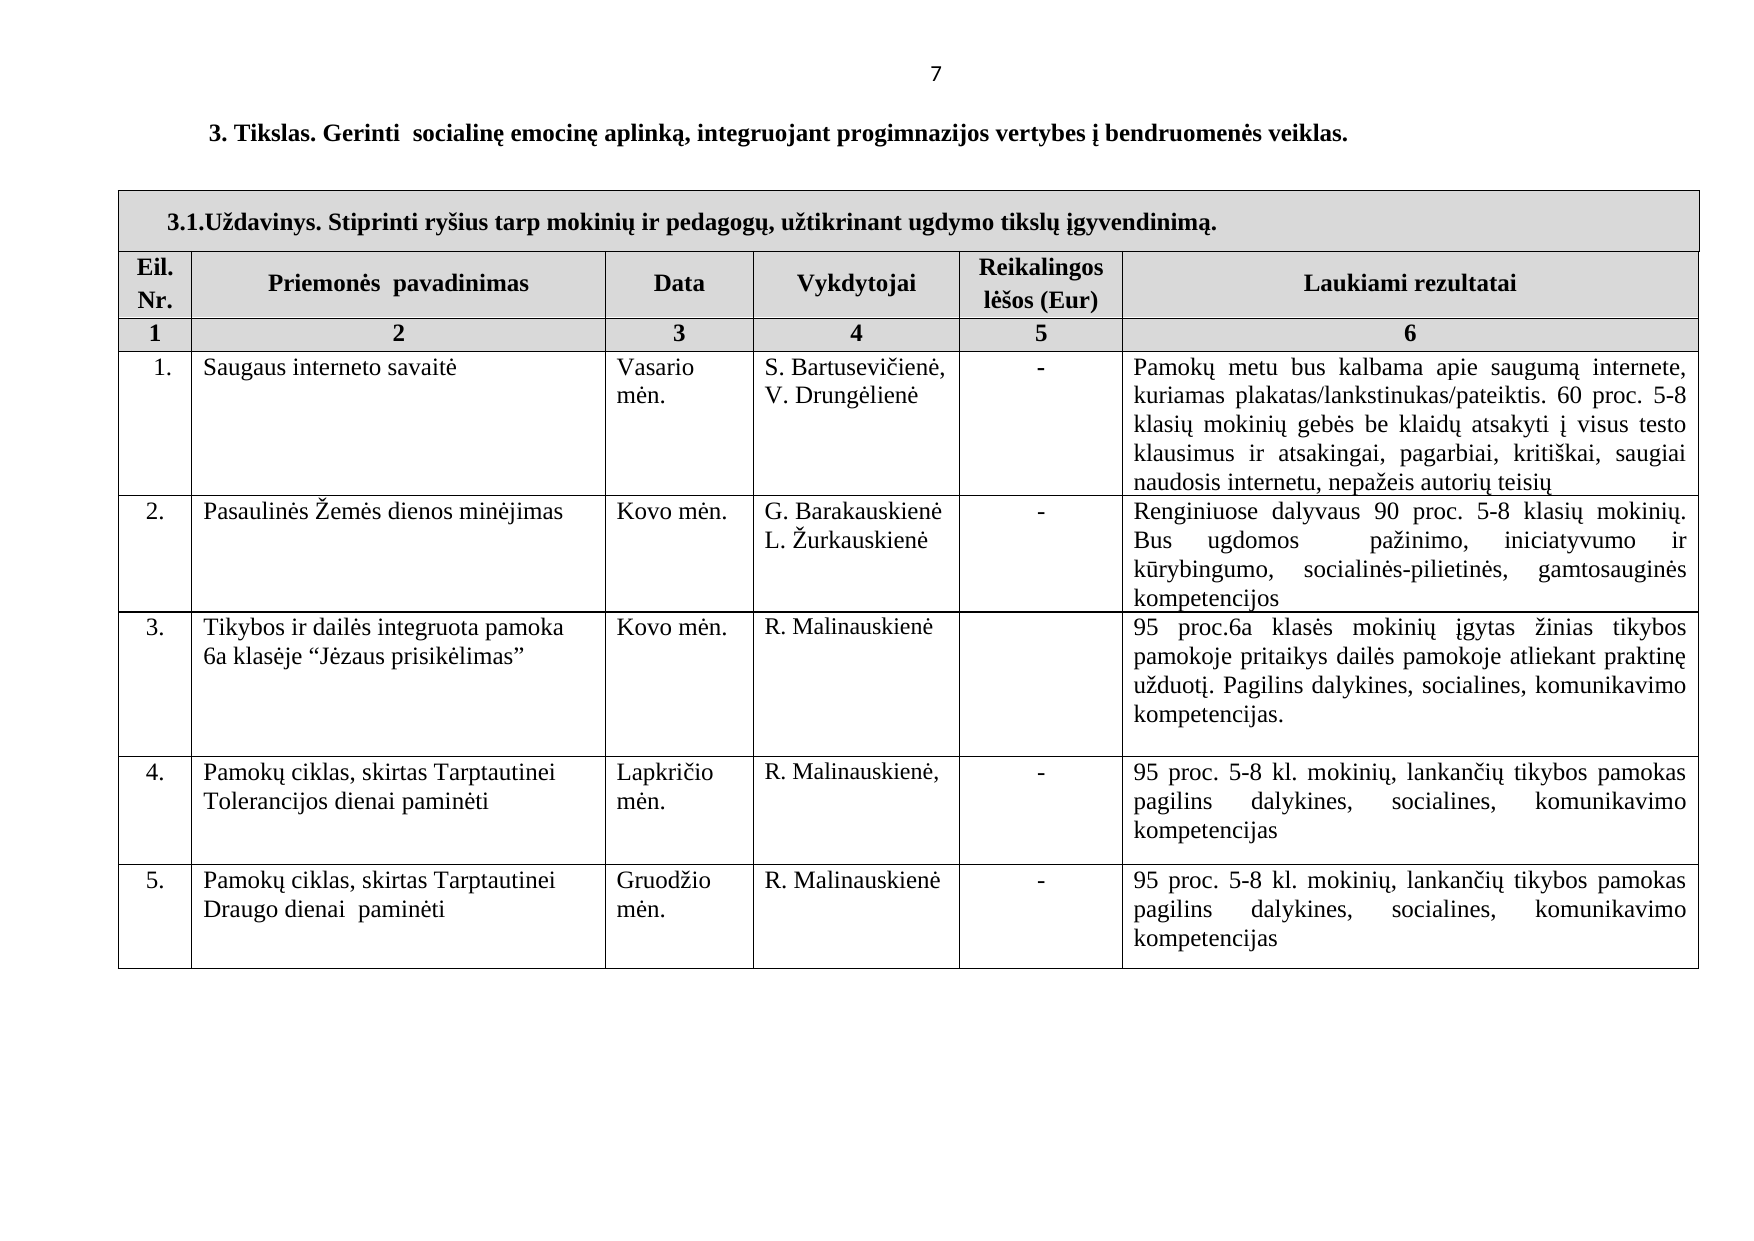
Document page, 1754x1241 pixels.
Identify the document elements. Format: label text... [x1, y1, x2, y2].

table_header 3.1.Uždavinys. Stiprinti ryšius tarp mokinių ir pedagogų, užtikrinant ugdymo tikslų įgyvendinimą. [119, 191, 1699, 251]
table_cell 95 proc.6a klasės mokinių įgytas žinias tikybos pamokoje pritaikys dailės pamokoje atliekant praktinę užduotį. Pagilins dalykines, socialines, komunikavimo kompetencijas. [1123, 613, 1698, 756]
table_cell 95 proc. 5-8 kl. mokinių, lankančių tikybos pamokas pagilins dalykines, socialines, komunikavimo kompetencijas [1123, 865, 1698, 968]
table_cell 1. [119, 352, 191, 495]
table_cell 5. [119, 865, 191, 968]
table_cell Priemonės pavadinimas [192, 252, 605, 317]
table_cell Lapkričio mėn. [606, 757, 753, 864]
table_cell - [960, 352, 1122, 495]
table_cell Pamokų ciklas, skirtas Tarptautinei Tolerancijos dienai paminėti [192, 757, 605, 864]
table_cell S. Bartusevičienė, V. Drungėlienė [754, 352, 959, 495]
table_cell Saugaus interneto savaitė [192, 352, 605, 495]
table_cell 4. [119, 757, 191, 864]
table_cell - [960, 496, 1122, 611]
table_cell Pamokų metu bus kalbama apie saugumą internete, kuriamas plakatas/lankstinukas/pateiktis. 60 proc. 5-8 klasių mokinių gebės be klaidų atsakyti į visus testo klausimus ir atsakingai, pagarbiai, kritiškai, saugiai naudosis internetu, nepažeis autorių teisių [1552, 352, 1698, 495]
table_cell 5 [960, 319, 1122, 351]
table_cell 95 proc. 5-8 kl. mokinių, lankančių tikybos pamokas pagilins dalykines, socialines, komunikavimo kompetencijas [1123, 757, 1698, 864]
table_cell Pamokų ciklas, skirtas Tarptautinei Draugo dienai paminėti [192, 865, 605, 968]
table_cell R. Malinauskienė, [754, 757, 959, 864]
table_cell - [960, 757, 1122, 864]
table_cell 2 [192, 319, 605, 351]
table_cell 1 [119, 319, 191, 351]
table_cell 3. [119, 613, 191, 756]
table_cell 6 [1123, 319, 1698, 351]
table_cell Renginiuose dalyvaus 90 proc. 5-8 klasių mokinių. Bus ugdomos pažinimo, iniciatyvumo ir kūrybingumo, socialinės-pilietinės, gamtosauginės kompetencijos [1123, 496, 1698, 611]
table_cell 2. [119, 496, 191, 611]
table_cell Pasaulinės Žemės dienos minėjimas [192, 496, 605, 611]
table_cell - [960, 865, 1122, 968]
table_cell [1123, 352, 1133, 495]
table_cell Kovo mėn. [606, 496, 753, 611]
table_cell Reikalingos lėšos (Eur) [960, 252, 1122, 317]
table_cell 3 [606, 319, 753, 351]
table_cell R. Malinauskienė [754, 865, 959, 968]
table_cell 4 [754, 319, 959, 351]
table_cell Eil. Nr. [119, 252, 191, 317]
table_cell G. Barakauskienė L. Žurkauskienė [754, 496, 959, 611]
table_cell Vykdytojai [754, 252, 959, 317]
text 3. Tikslas. Gerinti socialinę emocinę aplinką, integruojant progimnazijos vertybes į bendruomenės veiklas. [177, 118, 1695, 147]
table_cell Laukiami rezultatai [1123, 252, 1698, 317]
table_cell Data [606, 252, 753, 317]
table_cell [960, 613, 1122, 756]
table_cell Gruodžio mėn. [606, 865, 753, 968]
table_cell Kovo mėn. [606, 613, 753, 756]
table_cell Tikybos ir dailės integruota pamoka 6a klasėje “Jėzaus prisikėlimas” [192, 613, 605, 756]
table_cell R. Malinauskienė [754, 613, 959, 756]
table_cell Vasario mėn. [606, 352, 753, 495]
